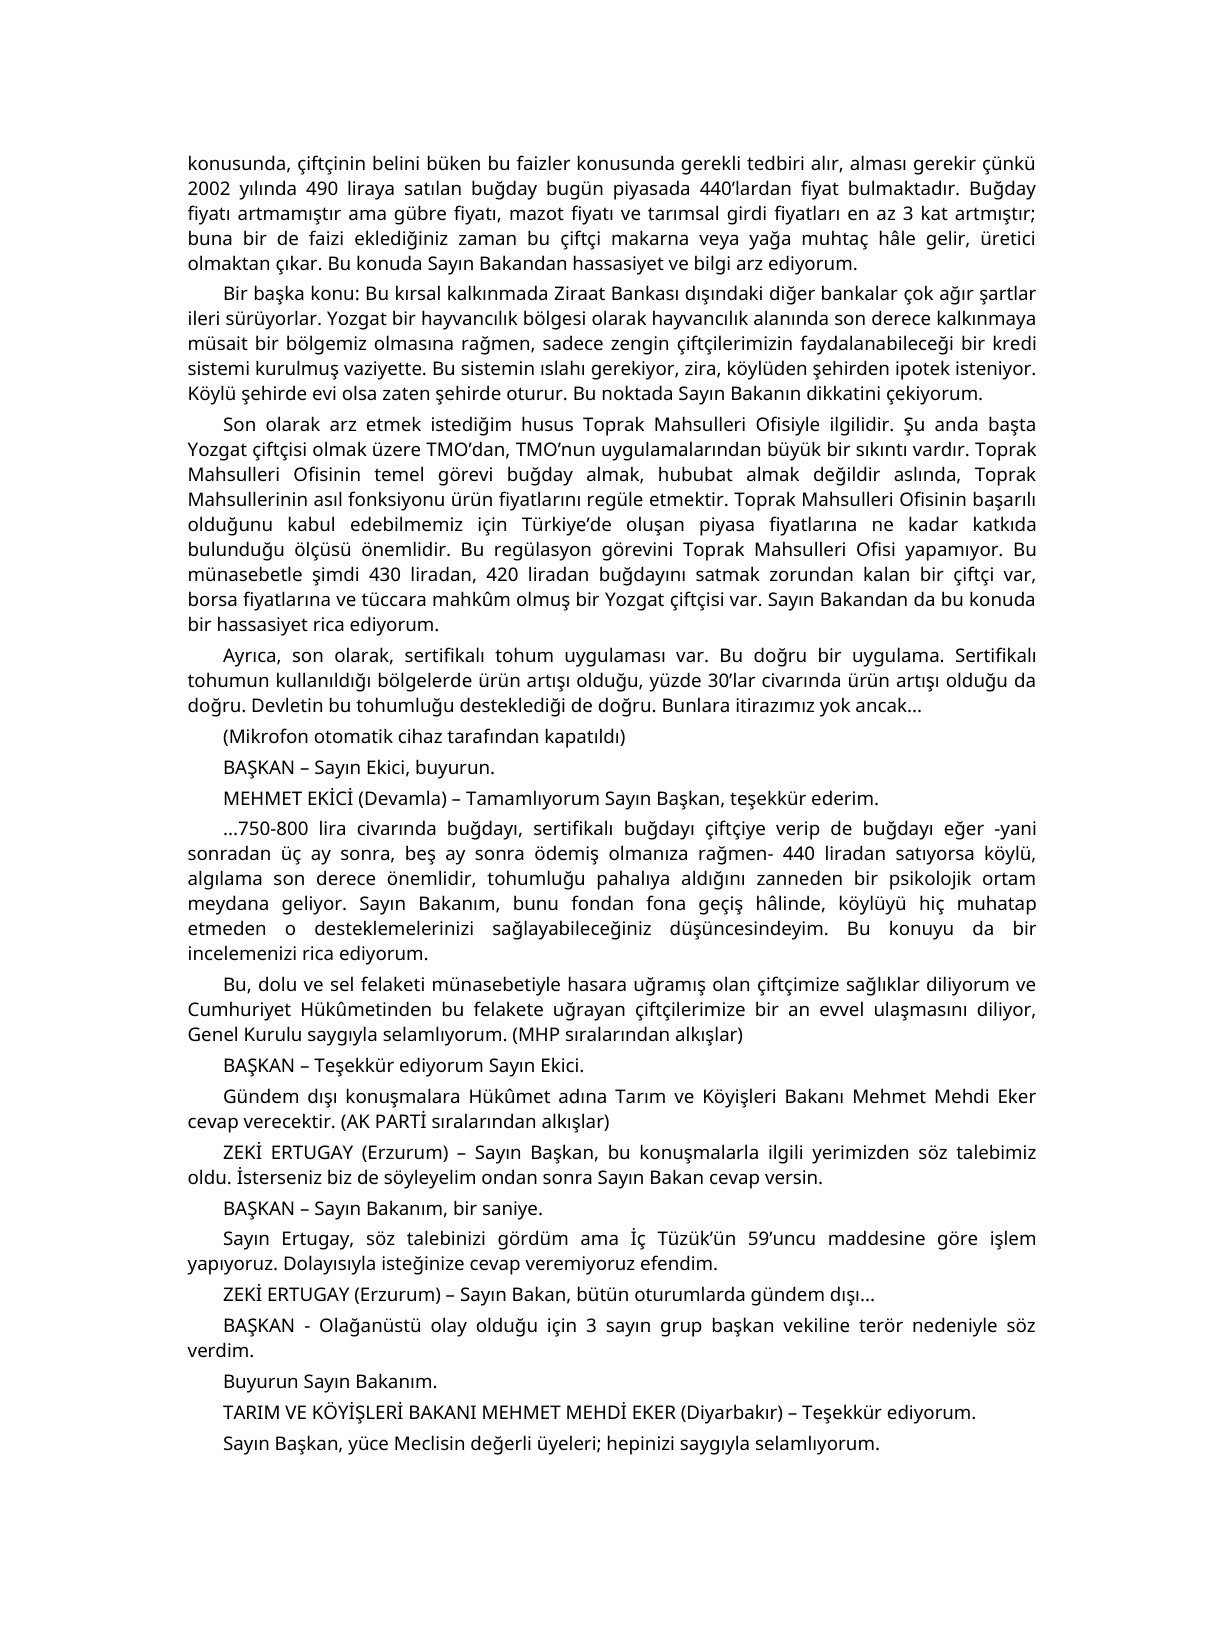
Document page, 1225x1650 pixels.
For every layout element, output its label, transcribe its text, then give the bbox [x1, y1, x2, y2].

text BAŞKAN - Olağanüstü olay olduğu için 3 sayın grup başkan vekiline terör nedeniyle söz verdim. [187, 1312, 1037, 1362]
text ZEKİ ERTUGAY (Erzurum) – Sayın Bakan, bütün oturumlarda gündem dışı... [187, 1282, 1037, 1307]
text Son olarak arz etmek istediğim husus Toprak Mahsulleri Ofisiyle ilgilidir. Şu anda başta Yozgat çiftçisi olmak üzere TMO’dan, TMO’nun uygulamalarından büyük bir sıkıntı vardır. Toprak Mahsulleri Ofisinin temel görevi buğday almak, hububat almak değildir aslında, Toprak Mahsullerinin asıl fonksiyonu ürün fiyatlarını regüle etmektir. Toprak Mahsulleri Ofisinin başarılı olduğunu kabul edebilmemiz için Türkiye’de oluşan piyasa fiyatlarına ne kadar katkıda bulunduğu ölçüsü önemlidir. Bu regülasyon görevini Toprak Mahsulleri Ofisi yapamıyor. Bu münasebetle şimdi 430 liradan, 420 liradan buğdayını satmak zorundan kalan bir çiftçi var, borsa fiyatlarına ve tüccara mahkûm olmuş bir Yozgat çiftçisi var. Sayın Bakandan da bu konuda bir hassasiyet rica ediyorum. [187, 412, 1037, 637]
text Buyurun Sayın Bakanım. [187, 1368, 1037, 1393]
text MEHMET EKİCİ (Devamla) – Tamamlıyorum Sayın Başkan, teşekkür ederim. [187, 785, 1037, 810]
text BAŞKAN – Sayın Bakanım, bir saniye. [187, 1195, 1037, 1220]
text BAŞKAN – Sayın Ekici, buyurun. [187, 754, 1037, 779]
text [187, 150, 1037, 275]
text Gündem dışı konuşmalara Hükûmet adına Tarım ve Köyişleri Bakanı Mehmet Mehdi Eker cevap verecektir. (AK PARTİ sıralarından alkışlar) [187, 1083, 1037, 1133]
text TARIM VE KÖYİŞLERİ BAKANI MEHMET MEHDİ EKER (Diyarbakır) – Teşekkür ediyorum. [187, 1399, 1037, 1424]
text Bu, dolu ve sel felaketi münasebetiyle hasara uğramış olan çiftçimize sağlıklar diliyorum ve Cumhuriyet Hükûmetinden bu felakete uğrayan çiftçilerimize bir an evvel ulaşmasını diliyor, Genel Kurulu saygıyla selamlıyorum. (MHP sıralarından alkışlar) [187, 972, 1037, 1047]
text ...750-800 lira civarında buğdayı, sertifikalı buğdayı çiftçiye verip de buğdayı eğer -yani sonradan üç ay sonra, beş ay sonra ödemiş olmanıza rağmen- 440 liradan satıyorsa köylü, algılama son derece önemlidir, tohumluğu pahalıya aldığını zanneden bir psikolojik ortam meydana geliyor. Sayın Bakanım, bunu fondan fona geçiş hâlinde, köylüyü hiç muhatap etmeden o desteklemelerinizi sağlayabileceğiniz düşüncesindeyim. Bu konuyu da bir incelemenizi rica ediyorum. [187, 816, 1037, 966]
text Sayın Ertugay, söz talebinizi gördüm ama İç Tüzük’ün 59’uncu maddesine göre işlem yapıyoruz. Dolayısıyla isteğinize cevap veremiyoruz efendim. [187, 1226, 1037, 1276]
text Ayrıca, son olarak, sertifikalı tohum uygulaması var. Bu doğru bir uygulama. Sertifikalı tohumun kullanıldığı bölgelerde ürün artışı olduğu, yüzde 30’lar civarında ürün artışı olduğu da doğru. Devletin bu tohumluğu desteklediği de doğru. Bunlara itirazımız yok ancak... [187, 642, 1037, 717]
text BAŞKAN – Teşekkür ediyorum Sayın Ekici. [187, 1052, 1037, 1077]
text (Mikrofon otomatik cihaz tarafından kapatıldı) [187, 723, 1037, 748]
text Sayın Başkan, yüce Meclisin değerli üyeleri; hepinizi saygıyla selamlıyorum. [187, 1430, 1037, 1455]
text Bir başka konu: Bu kırsal kalkınmada Ziraat Bankası dışındaki diğer bankalar çok ağır şartlar ileri sürüyorlar. Yozgat bir hayvancılık bölgesi olarak hayvancılık alanında son derece kalkınmaya müsait bir bölgemiz olmasına rağmen, sadece zengin çiftçilerimizin faydalanabileceği bir kredi sistemi kurulmuş vaziyette. Bu sistemin ıslahı gerekiyor, zira, köylüden şehirden ipotek isteniyor. Köylü şehirde evi olsa zaten şehirde oturur. Bu noktada Sayın Bakanın dikkatini çekiyorum. [187, 281, 1037, 406]
text ZEKİ ERTUGAY (Erzurum) – Sayın Başkan, bu konuşmalarla ilgili yerimizden söz talebimiz oldu. İsterseniz biz de söyleyelim ondan sonra Sayın Bakan cevap versin. [187, 1139, 1037, 1189]
